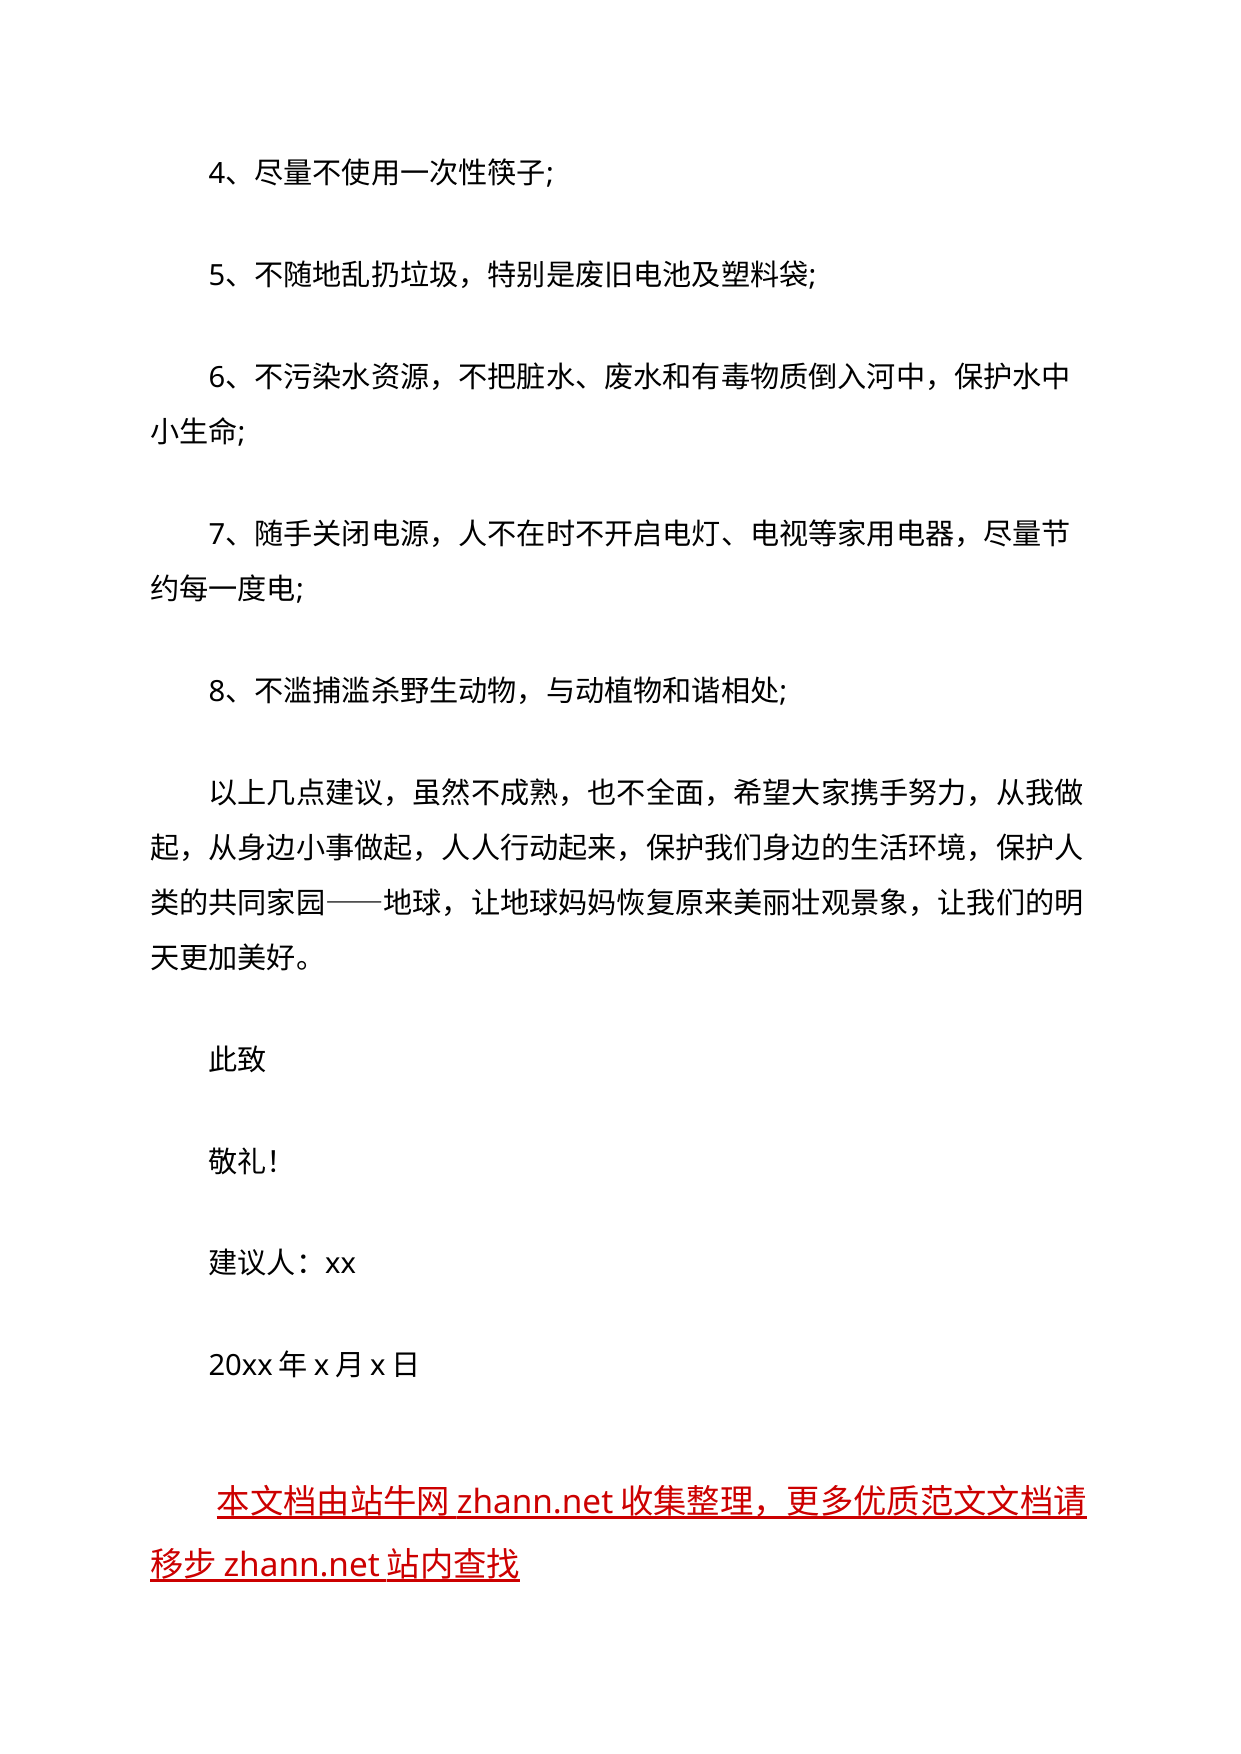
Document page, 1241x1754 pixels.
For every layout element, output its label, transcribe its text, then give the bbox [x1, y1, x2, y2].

text 5、不随地乱扔垃圾，特别是废旧电池及塑料袋; [150, 252, 1090, 294]
text 本文档由站牛网zhann.net收集整理，更多优质范文文档请移步zhann.net站内查找 [150, 1475, 1090, 1586]
text 敬礼！ [150, 1138, 1090, 1180]
text 4、尽量不使用一次性筷子; [150, 150, 1090, 192]
text 建议人：xx [150, 1240, 1090, 1282]
text 此致 [150, 1036, 1090, 1079]
text 以上几点建议，虽然不成熟，也不全面，希望大家携手努力，从我做起，从身边小事做起，人人行动起来，保护我们身边的生活环境，保护人类的共同家园——地球，让地球妈妈恢复原来美丽壮观景象，让我们的明天更加美好。 [150, 770, 1090, 977]
text 6、不污染水资源，不把脏水、废水和有毒物质倒入河中，保护水中小生命; [150, 354, 1090, 451]
text 8、不滥捕滥杀野生动物，与动植物和谐相处; [150, 668, 1090, 710]
text 7、随手关闭电源，人不在时不开启电灯、电视等家用电器，尽量节约每一度电; [150, 511, 1090, 608]
text 20xx年x月x日 [150, 1342, 1090, 1384]
